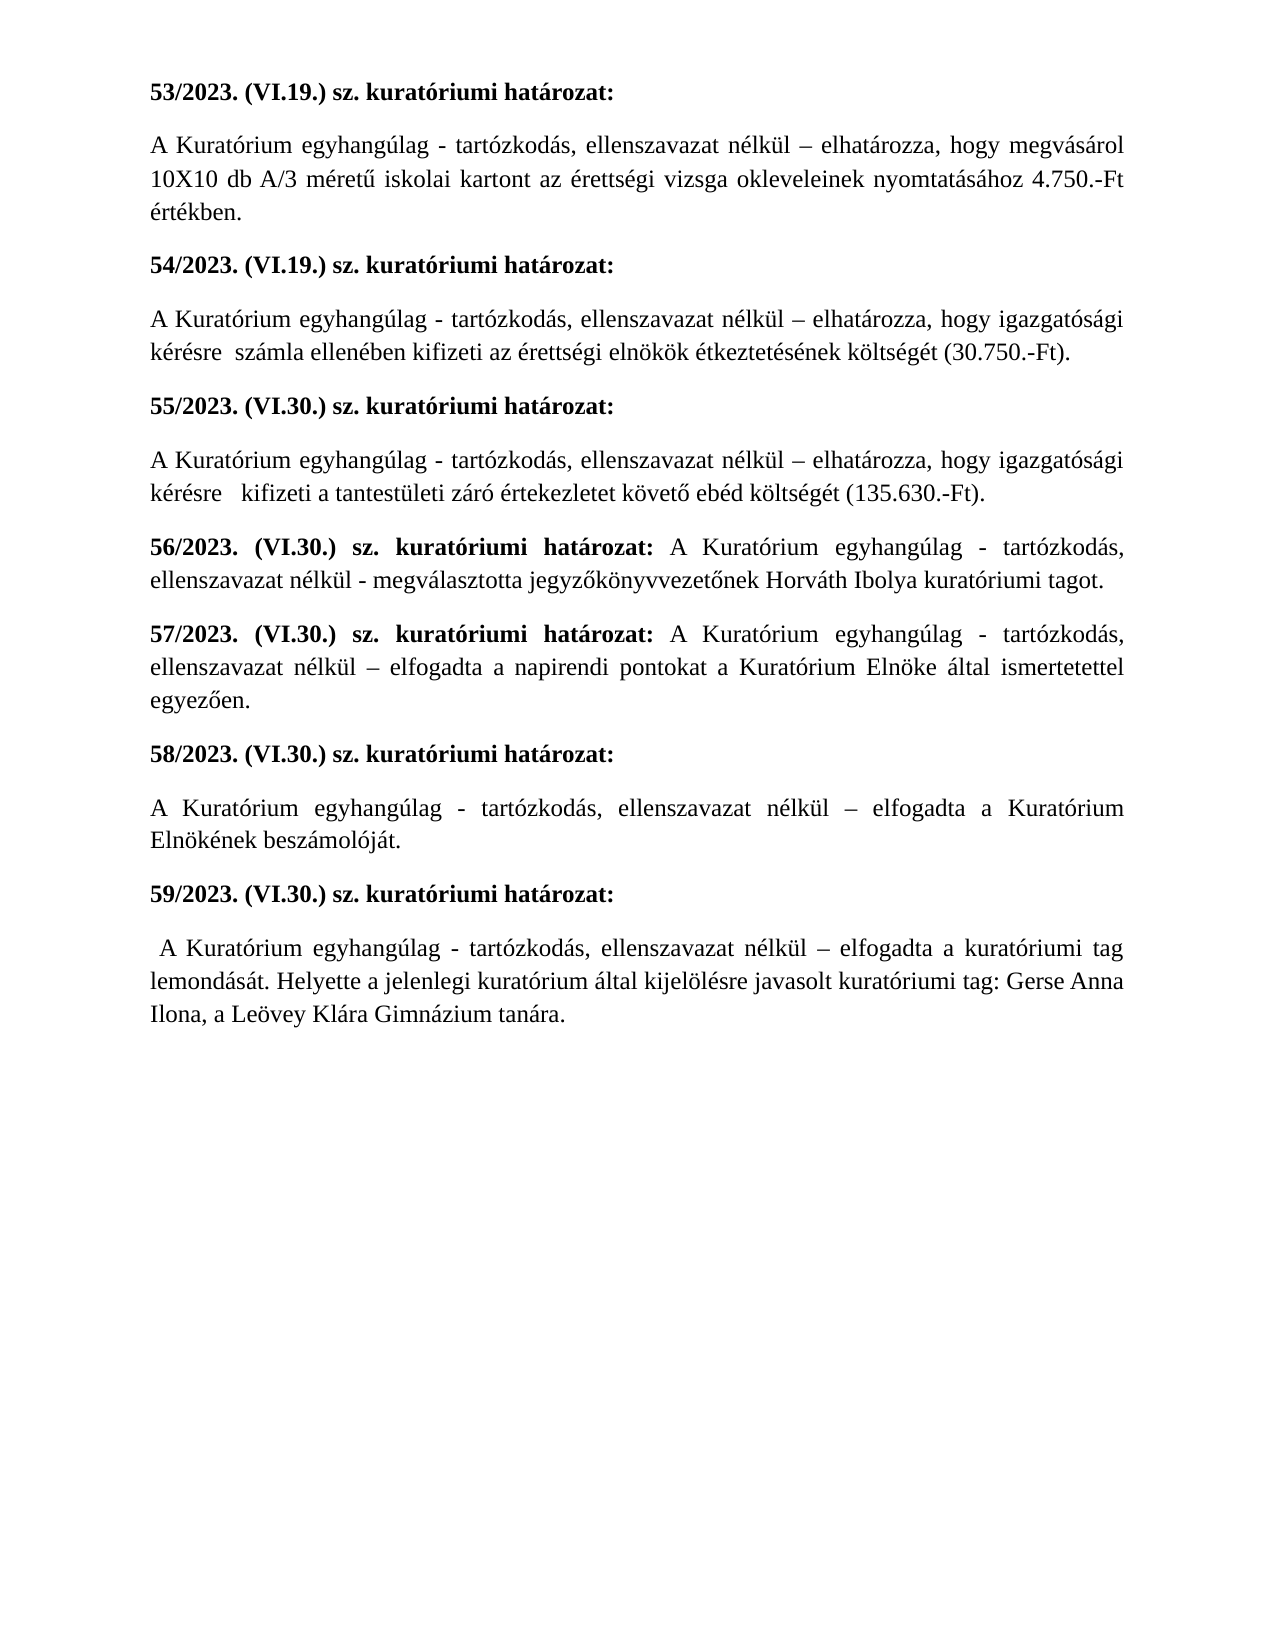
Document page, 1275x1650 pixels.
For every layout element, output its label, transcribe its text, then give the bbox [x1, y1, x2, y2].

text A Kuratórium egyhangúlag - tartózkodás, ellenszavazat nélkül – elfogadta a kuratóriumi tag lemondását. Helyette a jelenlegi kuratórium által kijelölésre javasolt kuratóriumi tag: Gerse Anna Ilona, a Leövey Klára Gimnázium tanára. [150, 933, 1125, 1028]
text 57/2023. (VI.30.) sz. kuratóriumi határozat: A Kuratórium egyhangúlag - tartózkodás, ellenszavazat nélkül – elfogadta a napirendi pontokat a Kuratórium Elnöke által ismertetettel egyezően. [150, 619, 1125, 714]
text 59/2023. (VI.30.) sz. kuratóriumi határozat: [150, 879, 1125, 908]
text 54/2023. (VI.19.) sz. kuratóriumi határozat: [150, 251, 1125, 279]
text 56/2023. (VI.30.) sz. kuratóriumi határozat: A Kuratórium egyhangúlag - tartózkodás, ellenszavazat nélkül - megválasztotta jegyzőkönyvvezetőnek Horváth Ibolya kuratóriumi tagot. [150, 532, 1125, 594]
text A Kuratórium egyhangúlag - tartózkodás, ellenszavazat nélkül – elfogadta a Kuratórium Elnökének beszámolóját. [150, 793, 1125, 854]
text 58/2023. (VI.30.) sz. kuratóriumi határozat: [150, 739, 1125, 767]
text 53/2023. (VI.19.) sz. kuratóriumi határozat: [150, 77, 1125, 106]
text A Kuratórium egyhangúlag - tartózkodás, ellenszavazat nélkül – elhatározza, hogy igazgatósági kérésre kifizeti a tantestületi záró értekezletet követő ebéd költségét (135.630.-Ft). [150, 445, 1125, 507]
text A Kuratórium egyhangúlag - tartózkodás, ellenszavazat nélkül – elhatározza, hogy igazgatósági kérésre számla ellenében kifizeti az érettségi elnökök étkeztetésének költségét (30.750.-Ft). [150, 304, 1125, 366]
text A Kuratórium egyhangúlag - tartózkodás, ellenszavazat nélkül – elhatározza, hogy megvásárol 10X10 db A/3 méretű iskolai kartont az érettségi vizsga okleveleinek nyomtatásához 4.750.-Ft értékben. [150, 131, 1125, 225]
text 55/2023. (VI.30.) sz. kuratóriumi határozat: [150, 391, 1125, 420]
